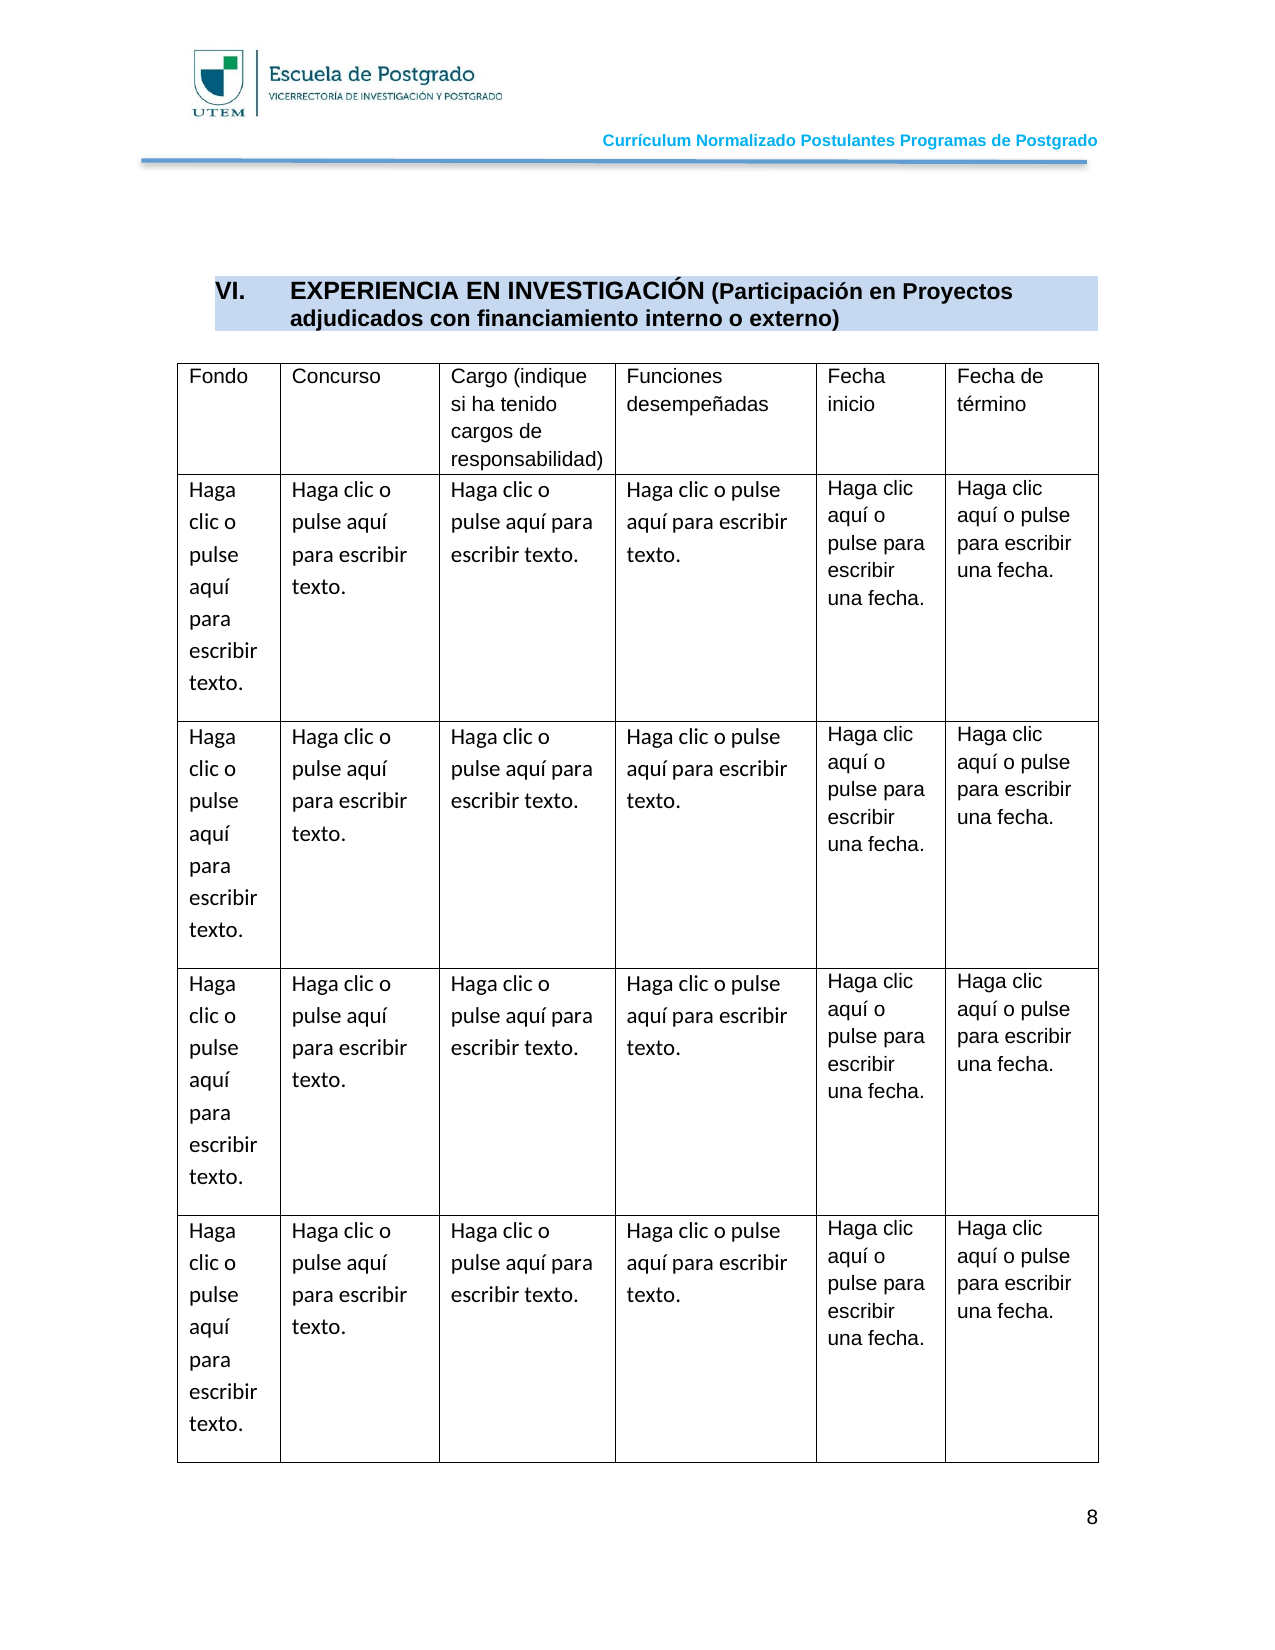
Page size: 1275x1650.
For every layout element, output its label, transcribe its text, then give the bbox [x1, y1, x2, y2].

table_header Cargo (indique si ha tenido cargos de responsabilidad) [440, 364, 615, 474]
table_header Fecha inicio [817, 364, 945, 474]
table_header Fecha de término [946, 364, 1098, 474]
table_header Concurso [281, 364, 439, 474]
picture [177, 37, 502, 122]
list EXPERIENCIA EN INVESTIGACIÓN (Participación en Proyectos adjudicados con financiamiento interno o externo) [215, 276, 1098, 331]
table_header Fondo [178, 364, 280, 474]
table_header Funciones desempeñadas [616, 364, 816, 474]
